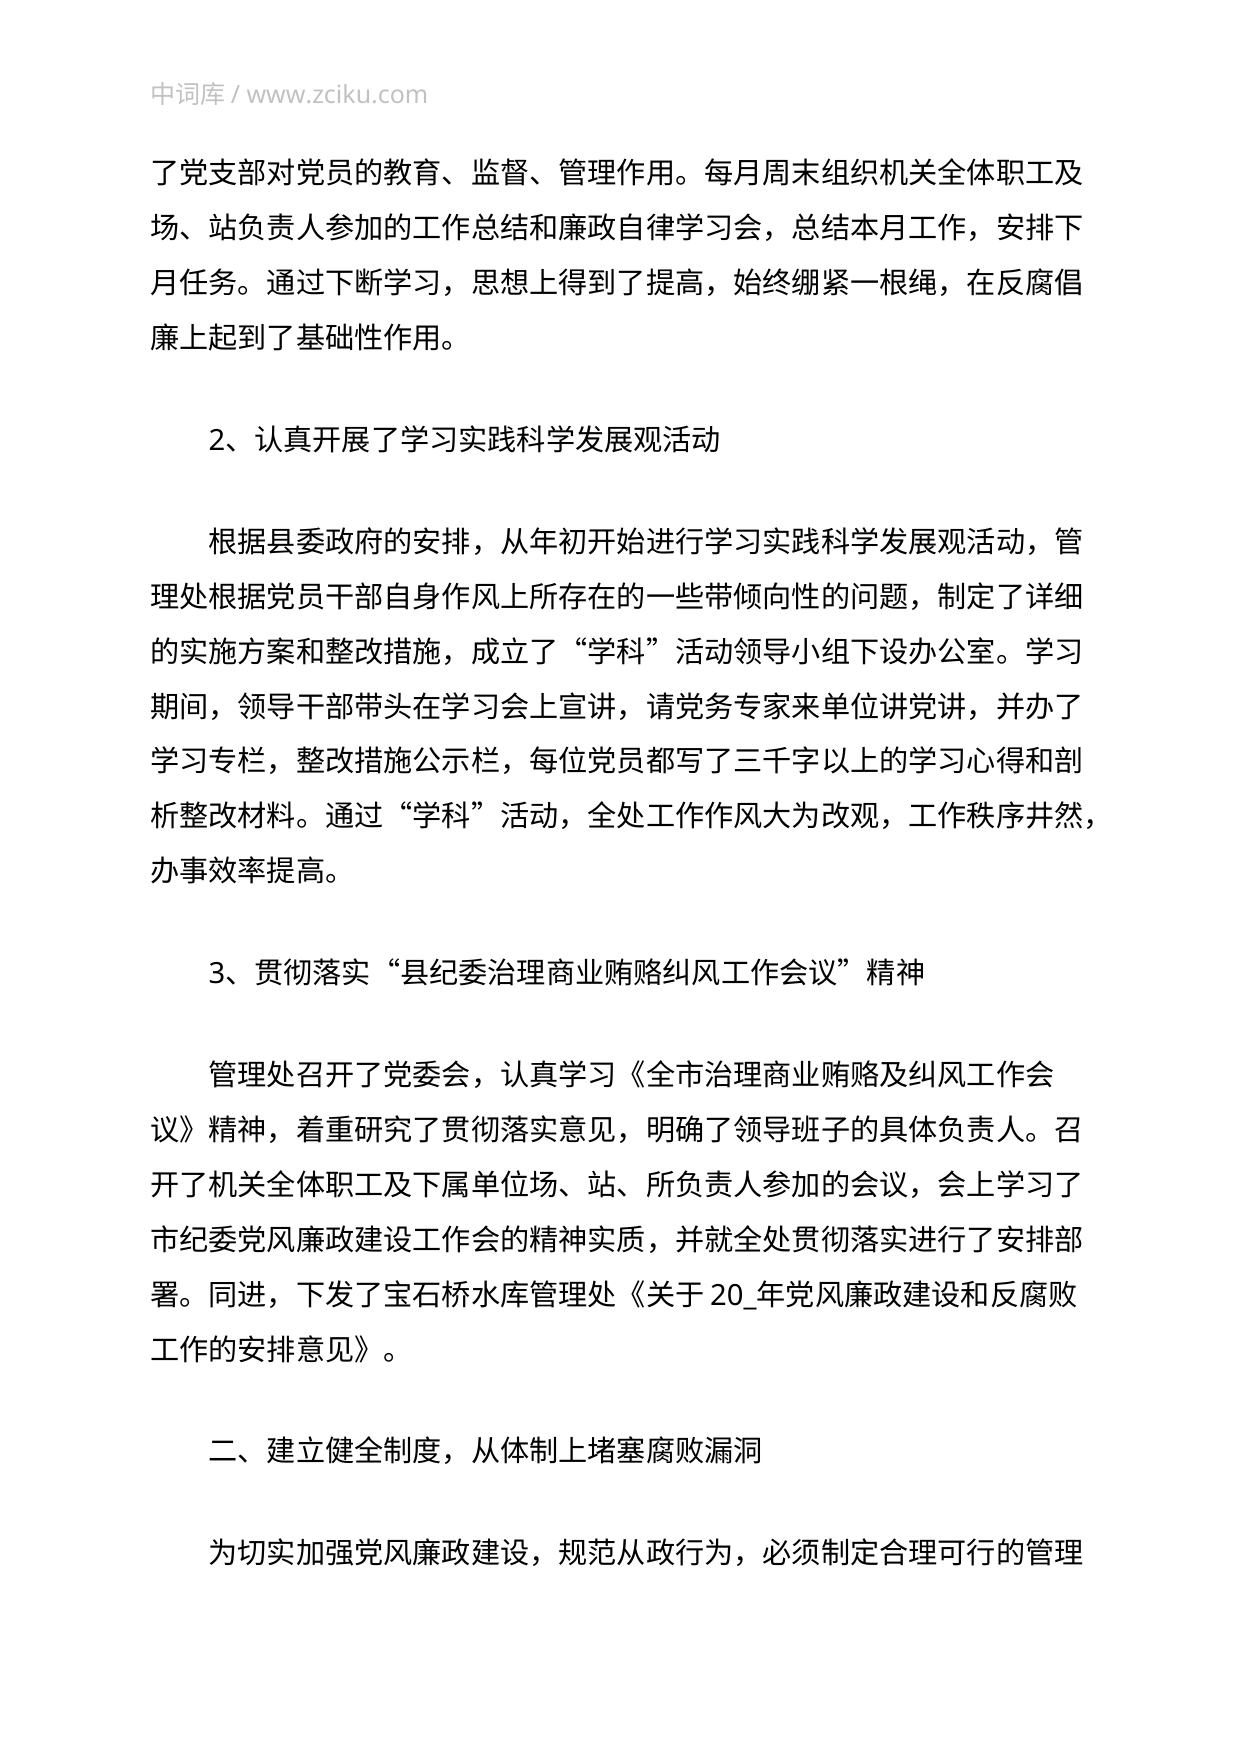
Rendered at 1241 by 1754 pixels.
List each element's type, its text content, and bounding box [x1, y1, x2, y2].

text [150, 1530, 1090, 1572]
text 2、认真开展了学习实践科学发展观活动 [150, 416, 1090, 459]
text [150, 150, 1090, 357]
text 3、贯彻落实“县纪委治理商业贿赂纠风工作会议”精神 [150, 949, 1090, 992]
text 管理处召开了党委会，认真学习《全市治理商业贿赂及纠风工作会议》精神，着重研究了贯彻落实意见，明确了领导班子的具体负责人。召开了机关全体职工及下属单位场、站、所负责人参加的会议，会上学习了市纪委党风廉政建设工作会的精神实质，并就全处贯彻落实进行了安排部署。同进，下发了宝石桥水库管理处《关于20_年党风廉政建设和反腐败工作的安排意见》。 [150, 1052, 1090, 1368]
text 二、建立健全制度，从体制上堵塞腐败漏洞 [150, 1428, 1090, 1470]
text 根据县委政府的安排，从年初开始进行学习实践科学发展观活动，管理处根据党员干部自身作风上所存在的一些带倾向性的问题，制定了详细的实施方案和整改措施，成立了“学科”活动领导小组下设办公室。学习期间，领导干部带头在学习会上宣讲，请党务专家来单位讲党讲，并办了学习专栏，整改措施公示栏，每位党员都写了三千字以上的学习心得和剖析整改材料。通过“学科”活动，全处工作作风大为改观，工作秩序井然，办事效率提高。 [150, 518, 1090, 890]
